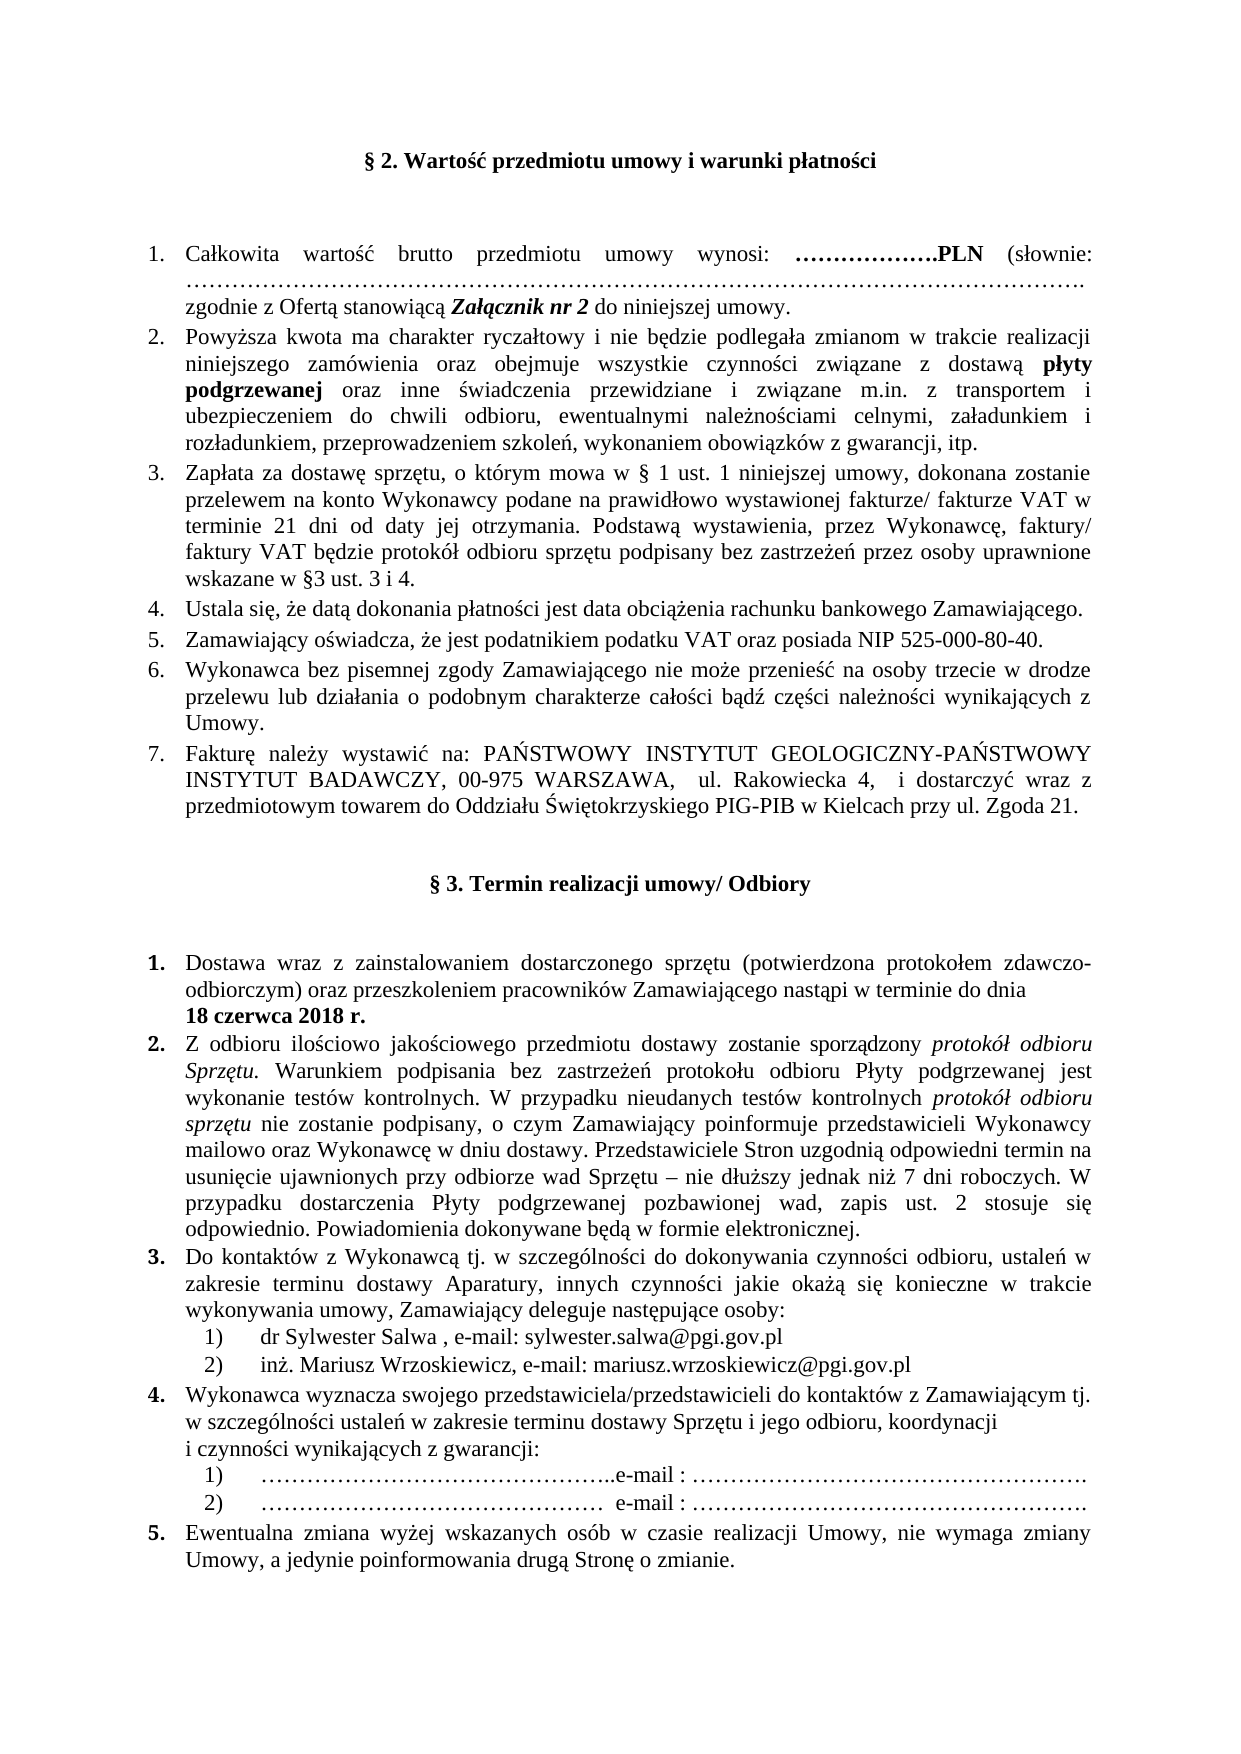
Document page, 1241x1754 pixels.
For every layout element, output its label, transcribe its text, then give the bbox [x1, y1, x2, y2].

list ………………………………………..e-mail : ……………………………………………. [204, 1461, 1093, 1487]
text § 2. Wartość przedmiotu umowy i warunki płatności [148, 148, 1093, 174]
list Z odbioru ilościowo jakościowego przedmiotu dostawy zostanie sporządzony protokół odbioru Sprzętu. Warunkiem podpisania bez zastrzeżeń protokołu odbioru Płyty podgrzewanej jest wykonanie testów kontrolnych. W przypadku nieudanych testów kontrolnych protokół odbioru sprzętu nie zostanie podpisany, o czym Zamawiający poinformuje przedstawicieli Wykonawcy mailowo oraz Wykonawcę w dniu dostawy. Przedstawiciele Stron uzgodnią odpowiedni termin na usunięcie ujawnionych przy odbiorze wad Sprzętu – nie dłuższy jednak niż 7 dni roboczych. W przypadku dostarczenia Płyty podgrzewanej pozbawionej wad, zapis ust. 2 stosuje się odpowiednio. Powiadomienia dokonywane będą w formie elektronicznej. [148, 1029, 1093, 1242]
text i czynności wynikających z gwarancji: [185, 1434, 1093, 1461]
text 18 czerwca 2018 r. [185, 1002, 1093, 1029]
list Zamawiający oświadcza, że jest podatnikiem podatku VAT oraz posiada NIP 525-000-80-40. [148, 626, 1093, 652]
list Całkowita wartość brutto przedmiotu umowy wynosi: ……………….PLN (słownie: ……………………………………………………………………………………………………….zgodnie z Ofertą stanowiącą Załącznik nr 2 do niniejszej umowy. [148, 240, 1093, 319]
list Fakturę należy wystawić na: PAŃSTWOWY INSTYTUT GEOLOGICZNY-PAŃSTWOWY INSTYTUT BADAWCZY, 00-975 WARSZAWA, ul. Rakowiecka 4, i dostarczyć wraz z przedmiotowym towarem do Oddziału Świętokrzyskiego PIG-PIB w Kielcach przy ul. Zgoda 21. [148, 739, 1093, 819]
list inż. Mariusz Wrzoskiewicz, e-mail: mariusz.wrzoskiewicz@pgi.gov.pl [204, 1351, 1093, 1378]
list Zapłata za dostawę sprzętu, o którym mowa w § 1 ust. 1 niniejszej umowy, dokonana zostanie przelewem na konto Wykonawcy podane na prawidłowo wystawionej fakturze/ fakturze VAT w terminie 21 dni od daty jej otrzymania. Podstawą wystawienia, przez Wykonawcę, faktury/ faktury VAT będzie protokół odbioru sprzętu podpisany bez zastrzeżeń przez osoby uprawnione wskazane w §3 ust. 3 i 4. [148, 459, 1093, 591]
list Powyższa kwota ma charakter ryczałtowy i nie będzie podlegała zmianom w trakcie realizacji niniejszego zamówienia oraz obejmuje wszystkie czynności związane z dostawą płyty podgrzewanej oraz inne świadczenia przewidziane i związane m.in. z transportem i ubezpieczeniem do chwili odbioru, ewentualnymi należnościami celnymi, załadunkiem i rozładunkiem, przeprowadzeniem szkoleń, wykonaniem obowiązków z gwarancji, itp. [148, 323, 1093, 455]
list Ewentualna zmiana wyżej wskazanych osób w czasie realizacji Umowy, nie wymaga zmiany Umowy, a jedynie poinformowania drugą Stronę o zmianie. [148, 1518, 1093, 1573]
list Wykonawca wyznacza swojego przedstawiciela/przedstawicieli do kontaktów z Zamawiającym tj. w szczególności ustaleń w zakresie terminu dostawy Sprzętu i jego odbioru, koordynacji [148, 1380, 1093, 1434]
list Dostawa wraz z zainstalowaniem dostarczonego sprzętu (potwierdzona protokołem zdawczo-odbiorczym) oraz przeszkoleniem pracowników Zamawiającego nastąpi w terminie do dnia [148, 948, 1093, 1002]
list Wykonawca bez pisemnej zgody Zamawiającego nie może przenieść na osoby trzecie w drodze przelewu lub działania o podobnym charakterze całości bądź części należności wynikających z Umowy. [148, 656, 1093, 735]
list dr Sylwester Salwa , e-mail: sylwester.salwa@pgi.gov.pl [204, 1323, 1093, 1349]
text § 3. Termin realizacji umowy/ Odbiory [148, 870, 1093, 896]
list Do kontaktów z Wykonawcą tj. w szczególności do dokonywania czynności odbioru, ustaleń w zakresie terminu dostawy Aparatury, innych czynności jakie okażą się konieczne w trakcie wykonywania umowy, Zamawiający deleguje następujące osoby: [148, 1242, 1093, 1323]
list Ustala się, że datą dokonania płatności jest data obciążenia rachunku bankowego Zamawiającego. [148, 595, 1093, 622]
list ……………………………………… e-mail : ……………………………………………. [204, 1489, 1093, 1516]
